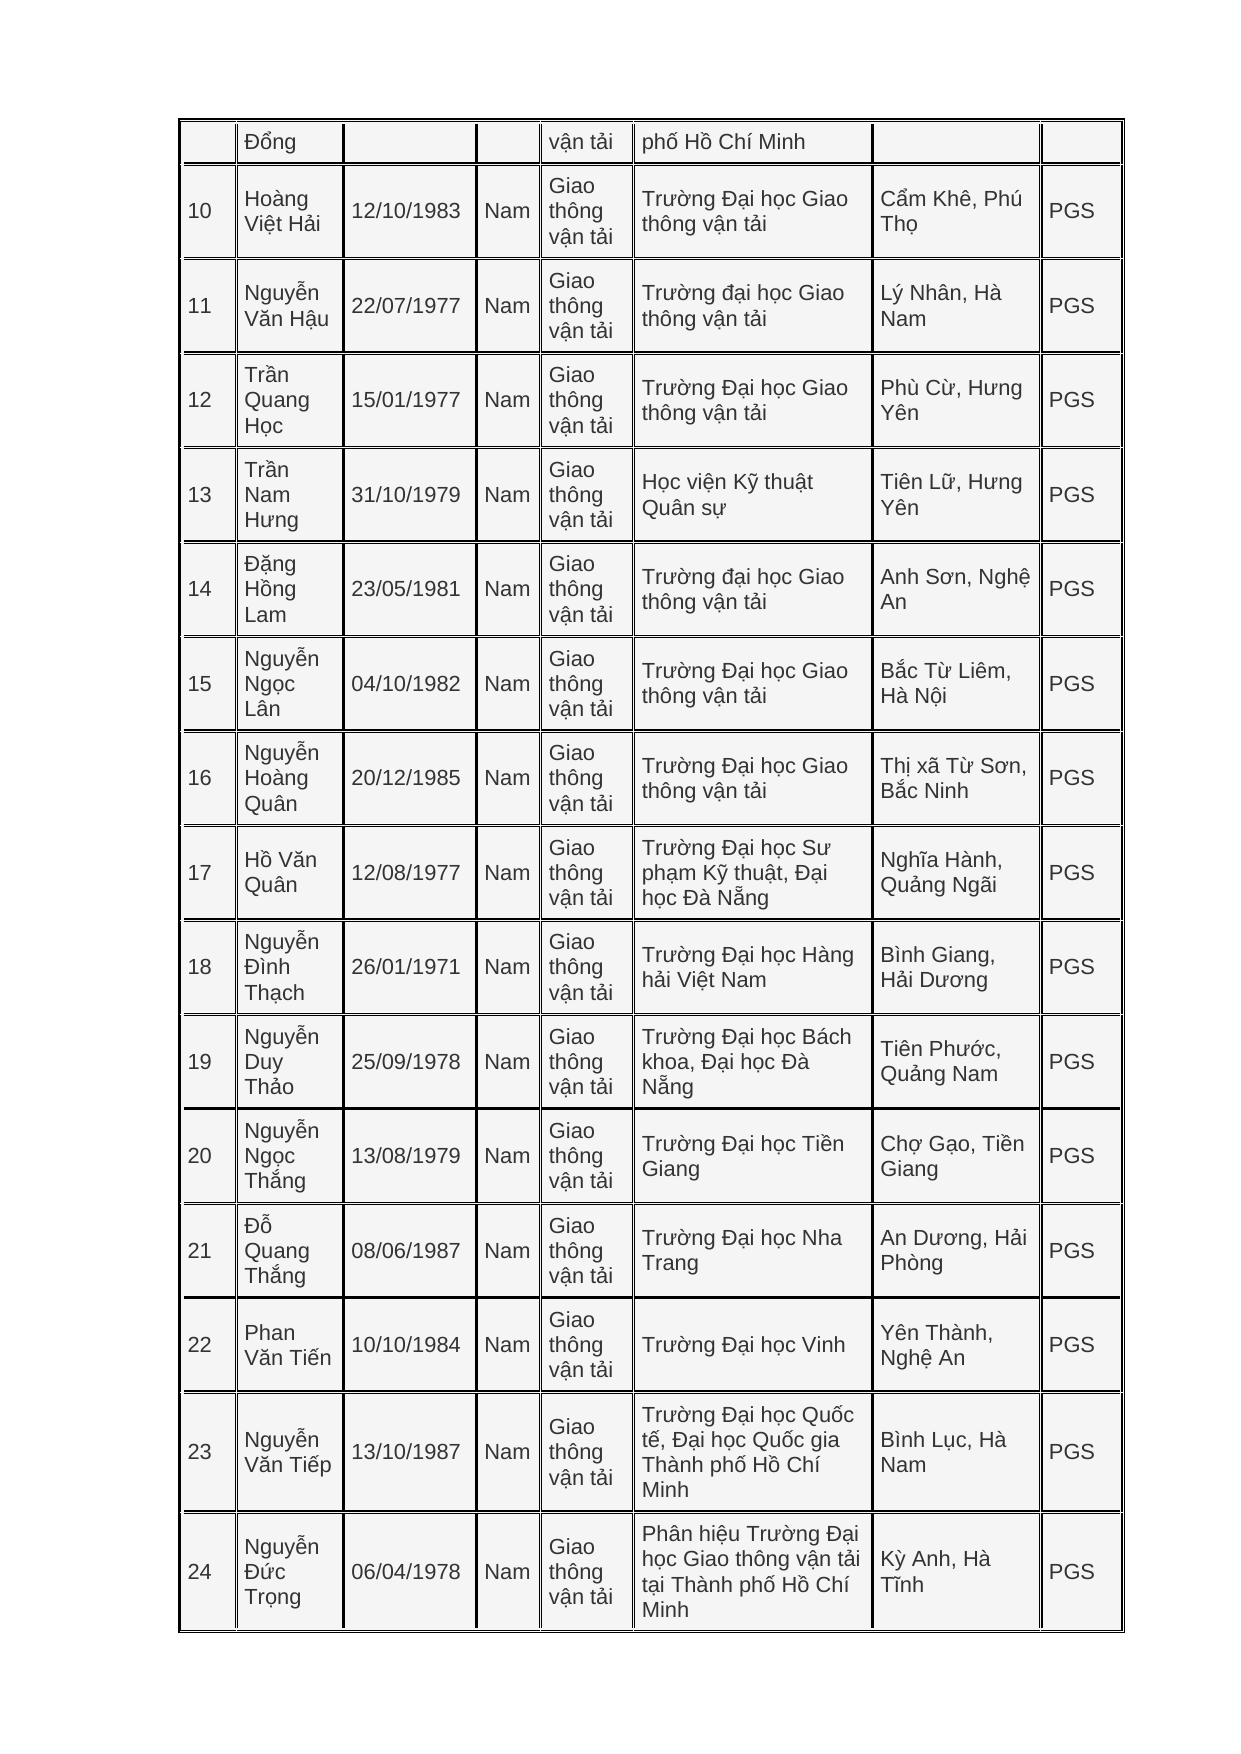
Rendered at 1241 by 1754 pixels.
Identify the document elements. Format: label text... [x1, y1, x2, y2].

table_cell Nam [478, 1016, 539, 1107]
table_cell Nguyễn Ngọc Thắng [238, 1110, 342, 1201]
table_cell Lý Nhân, Hà Nam [874, 260, 1039, 351]
table_cell Học viện Kỹ thuật Quân sự [635, 449, 871, 540]
table_cell Phù Cừ, Hưng Yên [874, 355, 1039, 446]
table_cell 31/10/1979 [345, 449, 475, 540]
table_cell 22/11/1987 [343, 122, 476, 162]
table_cell 21 [181, 1201, 235, 1296]
table_cell 17 [181, 824, 235, 918]
table_cell 22 [181, 1296, 235, 1390]
table_cell An Dương, Hải Phòng [874, 1205, 1039, 1296]
table_cell PGS [1043, 1390, 1122, 1510]
table_cell Giao thông vận tải [542, 1110, 632, 1201]
table_cell Hương Sơn, Hà Tĩnh [872, 120, 1041, 162]
table_cell Chợ Gạo, Tiền Giang [874, 1110, 1039, 1201]
table_cell 14 [181, 540, 235, 634]
table_cell Nam [478, 827, 539, 918]
table_cell Giao thông vận tải [541, 122, 634, 162]
table_cell Giao thông vận tải [542, 260, 632, 351]
table_cell Trường Đại học Giao thông vận tải [635, 166, 871, 257]
table_cell PGS [1043, 540, 1122, 634]
table_cell Nguyễn Hoàng Quân [238, 733, 342, 823]
table_cell 26/01/1971 [345, 922, 475, 1012]
table_cell Giao thông vận tải [542, 1394, 632, 1510]
table_cell Kỳ Anh, Hà Tĩnh [872, 1510, 1041, 1630]
table_cell Giao thông vận tải [542, 733, 632, 823]
table_cell 15 [181, 635, 235, 729]
table_cell PGS [1043, 635, 1122, 729]
table_cell Nam [478, 166, 539, 257]
table_cell Giao thông vận tải [542, 449, 632, 540]
table_cell 22/07/1977 [345, 260, 475, 351]
table_cell Trường Đại học Giao thông vận tải [635, 638, 871, 729]
table_cell 12/10/1983 [345, 166, 475, 257]
table_cell Trường Đại học Hàng hải Việt Nam [635, 922, 871, 1012]
table_cell Nam [478, 544, 539, 634]
table_cell Giao thông vận tải [541, 1514, 634, 1630]
table_cell Trường Đại học Quốc tế, Đại học Quốc gia Thành phố Hồ Chí Minh [635, 1394, 871, 1510]
table_cell Nam [478, 1205, 539, 1296]
table_cell Giao thông vận tải [542, 544, 632, 634]
table_cell 24 [181, 1510, 236, 1630]
table_cell 12/08/1977 [345, 827, 475, 918]
table_cell 04/10/1982 [345, 638, 475, 729]
table_cell 25/09/1978 [345, 1016, 475, 1107]
table_cell Trường đại học Giao thông vận tải [635, 544, 871, 634]
table_cell Nguyễn Văn Hậu [238, 260, 342, 351]
table_cell 10/10/1984 [345, 1299, 475, 1390]
table_cell Phân hiệu Trường Đại học Giao thông vận tải tại Thành phố Hồ Chí Minh [634, 1514, 872, 1630]
table_cell Bắc Từ Liêm, Hà Nội [874, 638, 1039, 729]
table_cell Nguyễn Duy Thảo [238, 1016, 342, 1107]
table_cell 19 [181, 1013, 235, 1107]
table_cell Bình Lục, Hà Nam [874, 1394, 1039, 1510]
table_cell Đoàn Văn Đổng [236, 122, 343, 162]
table_cell PGS [1043, 162, 1122, 257]
table_cell 9 [181, 122, 236, 162]
table_cell Trường Đại học Sư phạm Kỹ thuật, Đại học Đà Nẵng [635, 827, 871, 918]
table_cell 20 [181, 1107, 235, 1201]
table_cell PGS [1041, 122, 1121, 162]
table_cell Nam [478, 922, 539, 1012]
table_cell Giao thông vận tải [542, 1299, 632, 1390]
table_cell Trường Đại học Bách khoa, Đại học Đà Nẵng [635, 1016, 871, 1107]
table_cell 23/05/1981 [345, 544, 475, 634]
table_cell Anh Sơn, Nghệ An [874, 544, 1039, 634]
table_cell PGS [1041, 446, 1123, 540]
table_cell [634, 122, 872, 162]
table_cell 16 [181, 729, 235, 823]
table_cell Nam [478, 1394, 539, 1510]
table_cell 13 [180, 446, 236, 540]
table_cell Hồ Văn Quân [238, 827, 342, 918]
table_cell Nam [478, 733, 539, 823]
table_cell Giao thông vận tải [542, 1205, 632, 1296]
table_cell Trường Đại học Nha Trang [635, 1205, 871, 1296]
table_cell PGS [1043, 824, 1122, 918]
table_cell Nam [478, 638, 539, 729]
table_cell Nguyễn Đình Thạch [238, 922, 342, 1012]
table_cell PGS [1041, 257, 1123, 351]
table_cell Nam [476, 122, 541, 162]
table_cell Trường Đại học Tiền Giang [635, 1110, 871, 1201]
table_cell PGS [1043, 918, 1122, 1012]
table_cell 06/04/1978 [343, 1514, 476, 1630]
table_cell Tiên Phước, Quảng Nam [874, 1016, 1039, 1107]
table_cell 10 [181, 162, 235, 257]
table_cell Trường Đại học Giao thông vận tải [635, 355, 871, 446]
table_cell 18 [181, 918, 235, 1012]
table_cell 13/10/1987 [345, 1394, 475, 1510]
table_cell Nguyễn Văn Tiếp [238, 1394, 342, 1510]
table_cell Bình Giang, Hải Dương [874, 922, 1039, 1012]
table_cell Trần Nam Hưng [238, 449, 342, 540]
table_cell Thị xã Từ Sơn, Bắc Ninh [874, 733, 1039, 823]
table_cell Giao thông vận tải [542, 827, 632, 918]
table_cell Đỗ Quang Thắng [238, 1205, 342, 1296]
table_cell Nam [478, 260, 539, 351]
table_cell 11 [180, 257, 236, 351]
table_cell Trần Quang Học [238, 355, 342, 446]
table_cell Nam [476, 1514, 541, 1630]
table_cell PGS [1043, 1013, 1122, 1107]
table_cell Tiên Lữ, Hưng Yên [874, 449, 1039, 540]
table_cell Giao thông vận tải [542, 166, 632, 257]
table_cell 15/01/1977 [345, 355, 475, 446]
table_cell Giao thông vận tải [542, 355, 632, 446]
table_cell Nam [478, 449, 539, 540]
table_cell Trường Đại học Vinh [635, 1299, 871, 1390]
table_cell Nam [478, 1110, 539, 1201]
table_cell PGS [1043, 351, 1122, 446]
table_cell PGS [1041, 1510, 1122, 1630]
table_cell Nam [478, 355, 539, 446]
table_cell 12 [181, 351, 235, 446]
table_cell PGS [1043, 1296, 1121, 1390]
table_cell Giao thông vận tải [542, 638, 632, 729]
table_cell Trường đại học Giao thông vận tải [635, 260, 871, 351]
table_cell Nguyễn Ngọc Lân [238, 638, 342, 729]
table_cell PGS [1043, 729, 1122, 823]
table_cell Giao thông vận tải [542, 922, 632, 1012]
table_cell 13/08/1979 [345, 1110, 475, 1201]
table_cell Cẩm Khê, Phú Thọ [874, 166, 1039, 257]
table_cell Nguyễn Đức Trọng [236, 1514, 343, 1630]
table_cell Yên Thành, Nghệ An [874, 1299, 1039, 1390]
table_cell Nam [478, 1299, 539, 1390]
table_cell Phan Văn Tiến [238, 1299, 342, 1390]
table_cell 23 [181, 1390, 235, 1510]
table_cell 20/12/1985 [345, 733, 475, 823]
table_cell PGS [1043, 1201, 1122, 1296]
table_cell Giao thông vận tải [542, 1016, 632, 1107]
table_cell 08/06/1987 [345, 1205, 475, 1296]
table_cell Hoàng Việt Hải [238, 166, 342, 257]
table_cell Đặng Hồng Lam [238, 544, 342, 634]
table_cell Nghĩa Hành, Quảng Ngãi [874, 827, 1039, 918]
table_cell PGS [1043, 1107, 1121, 1201]
table_cell Trường Đại học Giao thông vận tải [635, 733, 871, 823]
